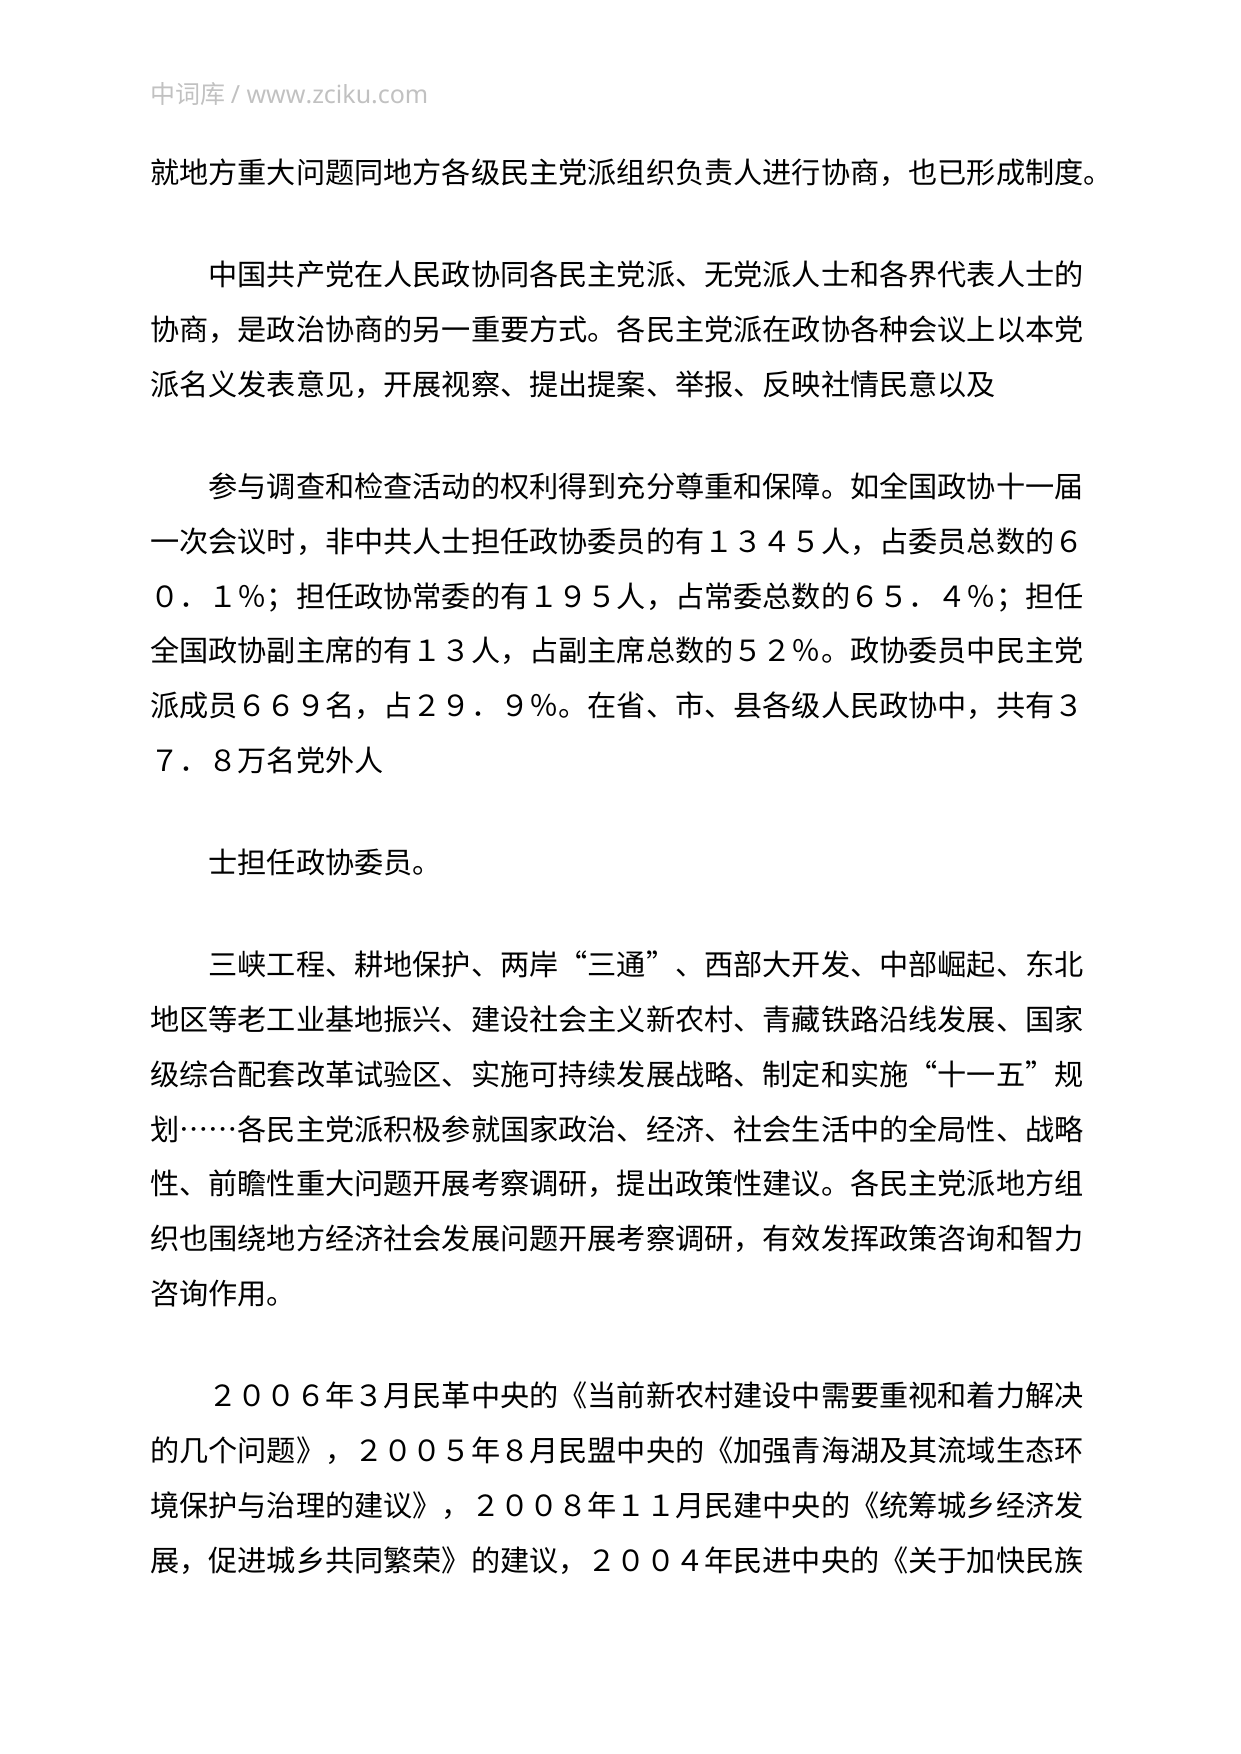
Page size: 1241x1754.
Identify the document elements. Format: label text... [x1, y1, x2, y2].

text 三峡工程、耕地保护、两岸“三通”、西部大开发、中部崛起、东北地区等老工业基地振兴、建设社会主义新农村、青藏铁路沿线发展、国家级综合配套改革试验区、实施可持续发展战略、制定和实施“十一五”规划……各民主党派积极参就国家政治、经济、社会生活中的全局性、战略性、前瞻性重大问题开展考察调研，提出政策性建议。各民主党派地方组织也围绕地方经济社会发展问题开展考察调研，有效发挥政策咨询和智力咨询作用。 [150, 941, 1090, 1313]
text 参与调查和检查活动的权利得到充分尊重和保障。如全国政协十一届一次会议时，非中共人士担任政协委员的有１３４５人，占委员总数的６０．１％；担任政协常委的有１９５人，占常委总数的６５．４％；担任全国政协副主席的有１３人，占副主席总数的５２％。政协委员中民主党派成员６６９名，占２９．９％。在省、市、县各级人民政协中，共有３７．８万名党外人 [150, 463, 1090, 780]
text 士担任政协委员。 [150, 839, 1090, 882]
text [150, 1372, 1090, 1579]
text 中国共产党在人民政协同各民主党派、无党派人士和各界代表人士的协商，是政治协商的另一重要方式。各民主党派在政协各种会议上以本党派名义发表意见，开展视察、提出提案、举报、反映社情民意以及 [150, 252, 1090, 404]
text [150, 150, 1090, 192]
